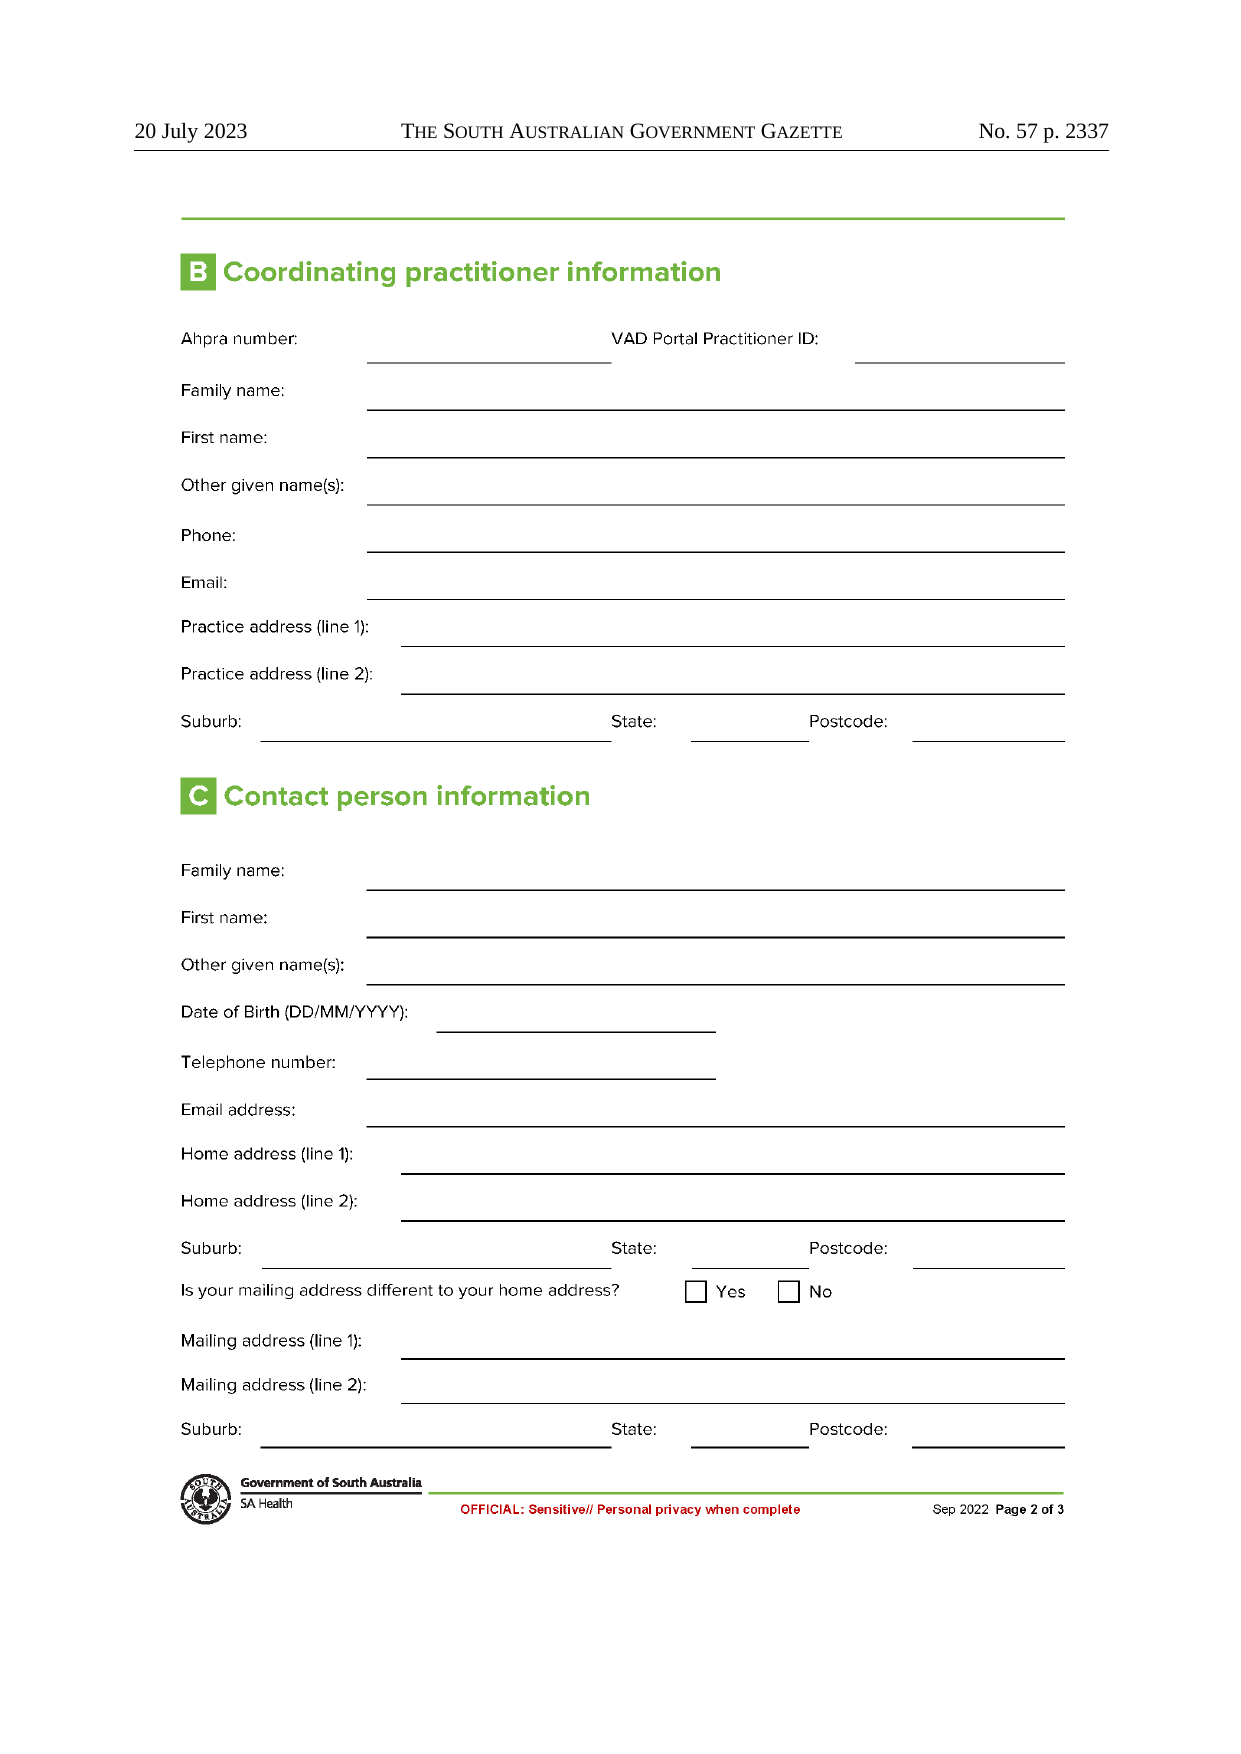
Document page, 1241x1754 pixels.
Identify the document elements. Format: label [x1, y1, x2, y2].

picture [134, 174, 1109, 1553]
